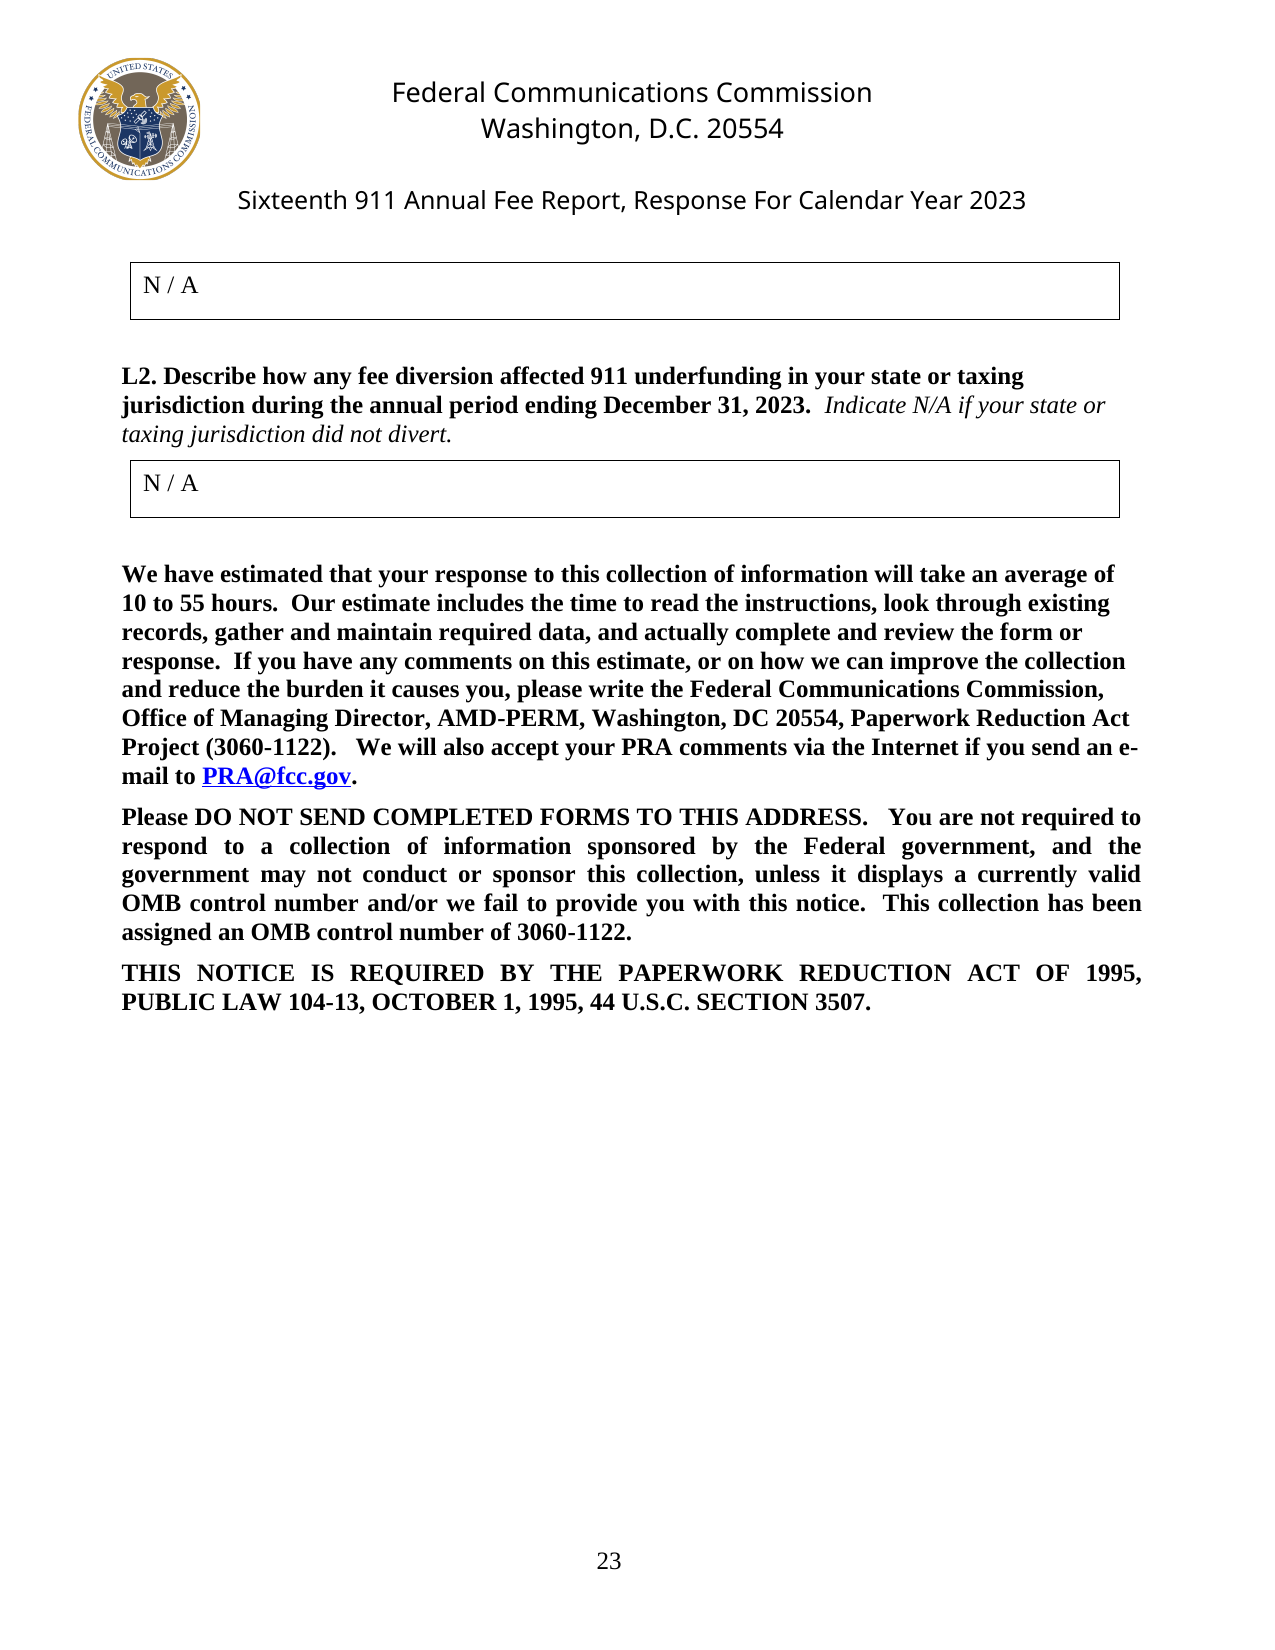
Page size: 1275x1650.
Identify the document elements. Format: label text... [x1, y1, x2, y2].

table_header N / A [131, 263, 1119, 319]
text THIS NOTICE IS REQUIRED BY THE PAPERWORK REDUCTION ACT OF 1995, PUBLIC LAW 104-13, OCTOBER 1, 1995, 44 U.S.C. SECTION 3507. [121, 958, 1143, 1016]
text L2. Describe how any fee diversion affected 911 underfunding in your state or taxing jurisdiction during the annual period ending December 31, 2023. Indicate N/A if your state or taxing jurisdiction did not divert. [121, 361, 1143, 447]
text We have estimated that your response to this collection of information will take an average of 10 to 55 hours. Our estimate includes the time to read the instructions, look through existing records, gather and maintain required data, and actually complete and review the form or response. If you have any comments on this estimate, or on how we can improve the collection and reduce the burden it causes you, please write the Federal Communications Commission, Office of Managing Director, AMD-PERM, Washington, DC 20554, Paperwork Reduction Act Project (3060-1122). We will also accept your PRA comments via the Internet if you send an e-mail to PRA@fcc.gov. [121, 559, 1143, 789]
picture [78, 57, 200, 180]
text Please DO NOT SEND COMPLETED FORMS TO THIS ADDRESS. You are not required to respond to a collection of information sponsored by the Federal government, and the government may not conduct or sponsor this collection, unless it displays a currently valid OMB control number and/or we fail to provide you with this notice. This collection has been assigned an OMB control number of 3060-1122. [121, 802, 1143, 946]
table_header N / A [131, 461, 1119, 517]
